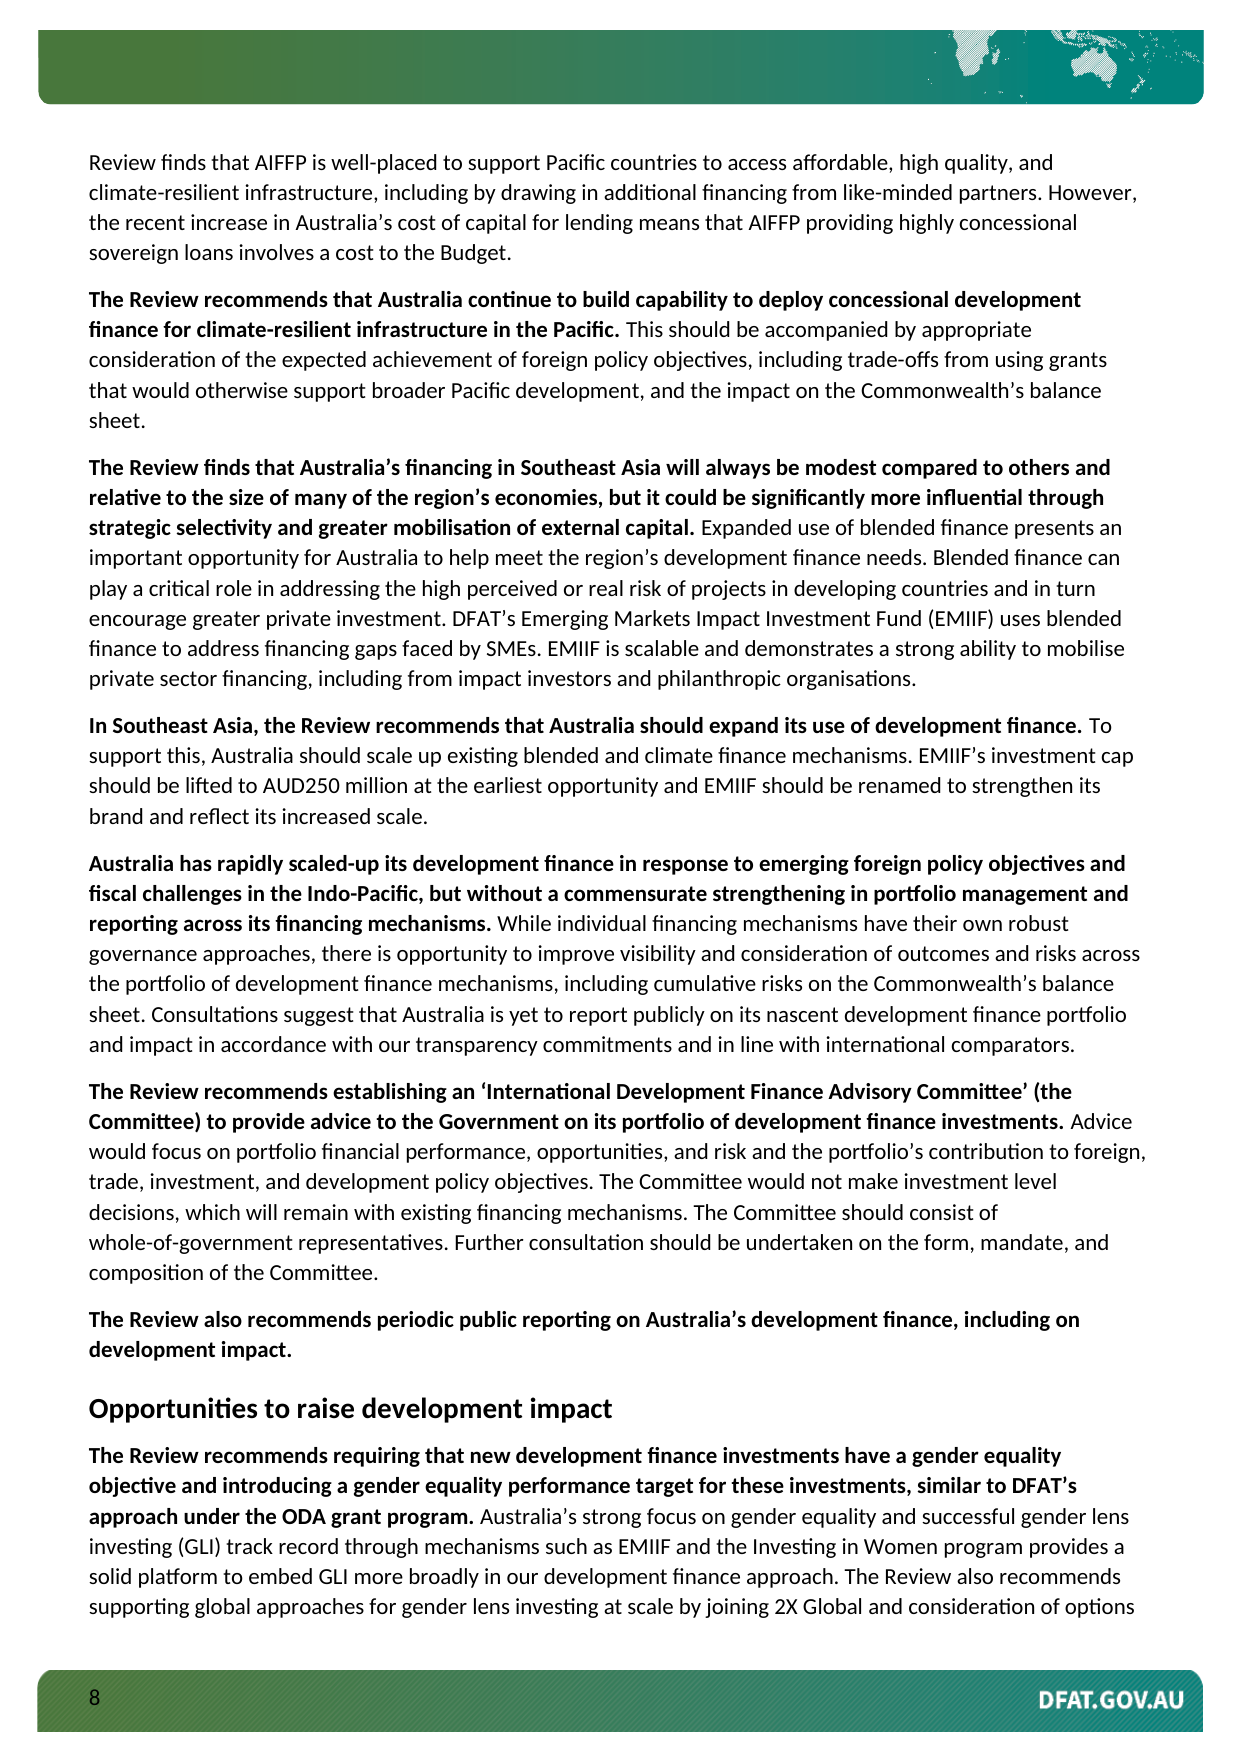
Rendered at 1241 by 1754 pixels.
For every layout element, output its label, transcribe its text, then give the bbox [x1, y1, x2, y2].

picture [37, 1670, 1203, 1732]
text The Review finds that Australia’s financing in Southeast Asia will always be modest compared to others and relative to the size of many of the region’s economies, but it could be significantly more influential through strategic selectivity and greater mobilisation of external capital. Expanded use of blended finance presents an important opportunity for Australia to help meet the region’s development finance needs. Blended finance can play a critical role in addressing the high perceived or real risk of projects in developing countries and in turn encourage greater private investment. DFAT’s Emerging Markets Impact Investment Fund (EMIIF) uses blended finance to address financing gaps faced by SMEs. EMIIF is scalable and demonstrates a strong ability to mobilise private sector financing, including from impact investors and philanthropic organisations. [89, 453, 1152, 692]
picture [0, 0, 1241, 135]
text In Southeast Asia, the Review recommends that Australia should expand its use of development finance. To support this, Australia should scale up existing blended and climate finance mechanisms. EMIIF’s investment cap should be lifted to AUD250 million at the earliest opportunity and EMIIF should be renamed to strengthen its brand and reflect its increased scale. [89, 711, 1152, 830]
text The Review also recommends periodic public reporting on Australia’s development finance, including on development impact. [89, 1305, 1152, 1363]
subtitle Opportunities to raise development impact [89, 1390, 1152, 1426]
text The Review recommends establishing an ‘International Development Finance Advisory Committee’ (the Committee) to provide advice to the Government on its portfolio of development finance investments. Advice would focus on portfolio financial performance, opportunities, and risk and the portfolio’s contribution to foreign, trade, investment, and development policy objectives. The Committee would not make investment level decisions, which will remain with existing financing mechanisms. The Committee should consist of whole-of-government representatives. Further consultation should be undertaken on the form, mandate, and composition of the Committee. [89, 1077, 1152, 1286]
text Australia has rapidly scaled-up its development finance in response to emerging foreign policy objectives and fiscal challenges in the Indo-Pacific, but without a commensurate strengthening in portfolio management and reporting across its financing mechanisms. While individual financing mechanisms have their own robust governance approaches, there is opportunity to improve visibility and consideration of outcomes and risks across the portfolio of development finance mechanisms, including cumulative risks on the Commonwealth’s balance sheet. Consultations suggest that Australia is yet to report publicly on its nascent development finance portfolio and impact in accordance with our transparency commitments and in line with international comparators. [89, 849, 1152, 1058]
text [89, 1441, 1152, 1620]
text The Review recommends that Australia continue to build capability to deploy concessional development finance for climate-resilient infrastructure in the Pacific. This should be accompanied by appropriate consideration of the expected achievement of foreign policy objectives, including trade-offs from using grants that would otherwise support broader Pacific development, and the impact on the Commonwealth’s balance sheet. [89, 285, 1152, 434]
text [89, 148, 1152, 266]
